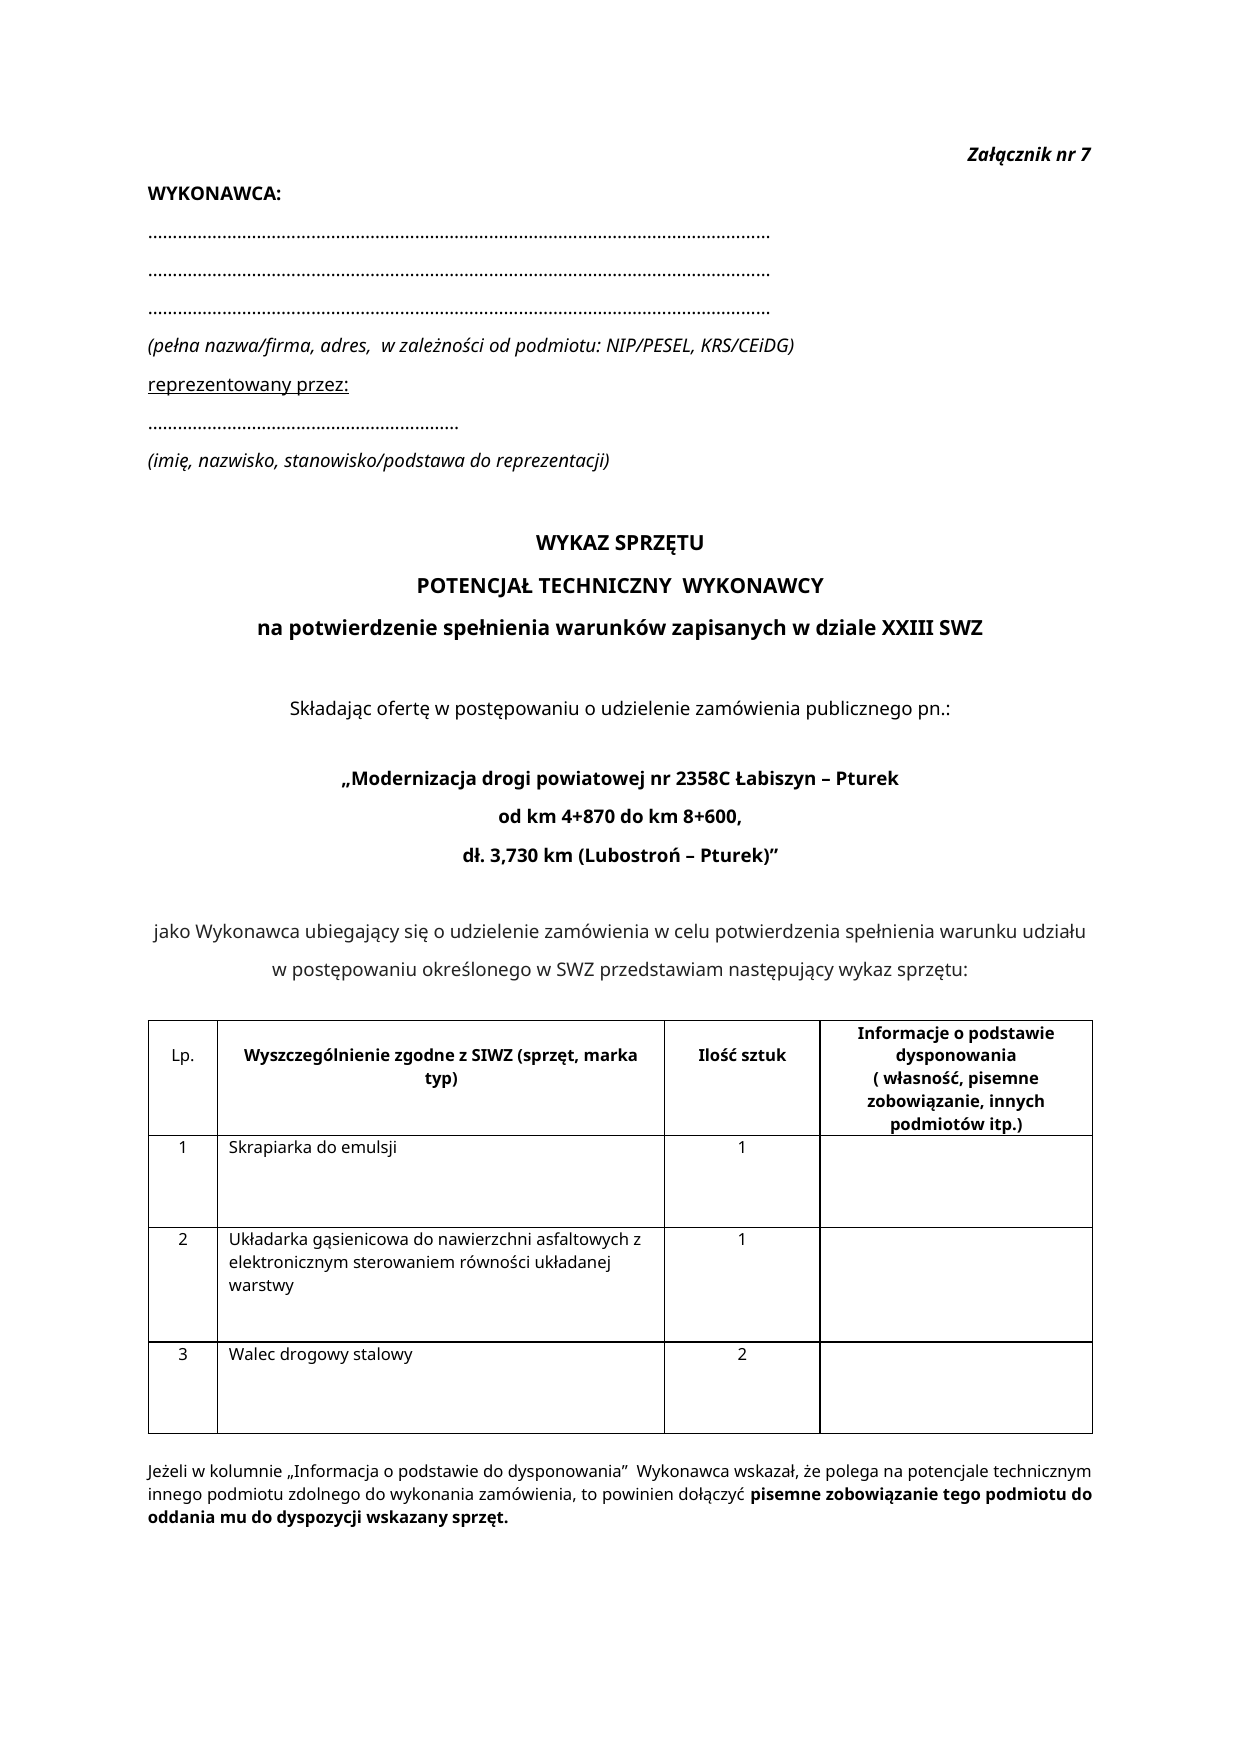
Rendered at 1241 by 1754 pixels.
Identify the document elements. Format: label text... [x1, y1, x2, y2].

table_cell [821, 1343, 1092, 1433]
text (pełna nazwa/firma, adres, w zależności od podmiotu: NIP/PESEL, KRS/CEiDG) [148, 333, 1081, 358]
text reprezentowany przez: [148, 371, 1093, 397]
table_cell Układarka gąsienicowa do nawierzchni asfaltowych z elektronicznym sterowaniem równości układanej warstwy [218, 1228, 664, 1341]
table_cell 3 [149, 1343, 217, 1433]
text WYKAZ SPRZĘTU [148, 528, 1093, 557]
table_cell 2 [149, 1228, 217, 1341]
table_cell Walec drogowy stalowy [218, 1343, 664, 1433]
text na potwierdzenie spełnienia warunków zapisanych w dziale XXIII SWZ [148, 613, 1093, 642]
text ……………………………………………………………………………………………………………… [148, 294, 1081, 320]
text Załącznik nr 7 [148, 142, 1093, 167]
table_header Lp. [149, 1021, 217, 1135]
table_header Wyszczególnienie zgodne z SIWZ (sprzęt, marka typ) [218, 1021, 664, 1135]
table_cell [821, 1136, 1092, 1227]
text ……………………………………………………… [148, 409, 472, 435]
text „Modernizacja drogi powiatowej nr 2358C Łabiszyn – Pturek [148, 765, 1093, 791]
text POTENCJAŁ TECHNICZNY WYKONAWCY [148, 571, 1093, 599]
text Składając ofertę w postępowaniu o udzielenie zamówienia publicznego pn.: [148, 695, 1093, 721]
text od km 4+870 do km 8+600, [148, 804, 1093, 829]
table_cell 1 [665, 1136, 819, 1227]
table_cell 1 [665, 1228, 819, 1341]
text Jeżeli w kolumnie „Informacja o podstawie do dysponowania” Wykonawca wskazał, że polega na potencjale technicznym innego podmiotu zdolnego do wykonania zamówienia, to powinien dołączyć pisemne zobowiązanie tego podmiotu do oddania mu do dyspozycji wskazany sprzęt. [148, 1460, 1093, 1528]
text dł. 3,730 km (Lubostroń – Pturek)” [148, 842, 1093, 867]
table_header Ilość sztuk [665, 1021, 819, 1135]
text ……………………………………………………………………………………………………………… [148, 256, 1081, 282]
text WYKONAWCA: [148, 180, 1093, 205]
text ……………………………………………………………………………………………………………… [148, 218, 1081, 244]
table_cell Skrapiarka do emulsji [218, 1136, 664, 1227]
table_cell 1 [149, 1136, 217, 1227]
table_cell [821, 1228, 1092, 1341]
table_header Informacje o podstawie dysponowania ( własność, pisemne zobowiązanie, innych podmiotów itp.) [821, 1021, 1092, 1135]
table_cell 2 [665, 1343, 819, 1433]
text (imię, nazwisko, stanowisko/podstawa do reprezentacji) [148, 447, 1096, 473]
text jako Wykonawca ubiegający się o udzielenie zamówienia w celu potwierdzenia spełnienia warunku udziału w postępowaniu określonego w SWZ przedstawiam następujący wykaz sprzętu: [148, 918, 1093, 982]
